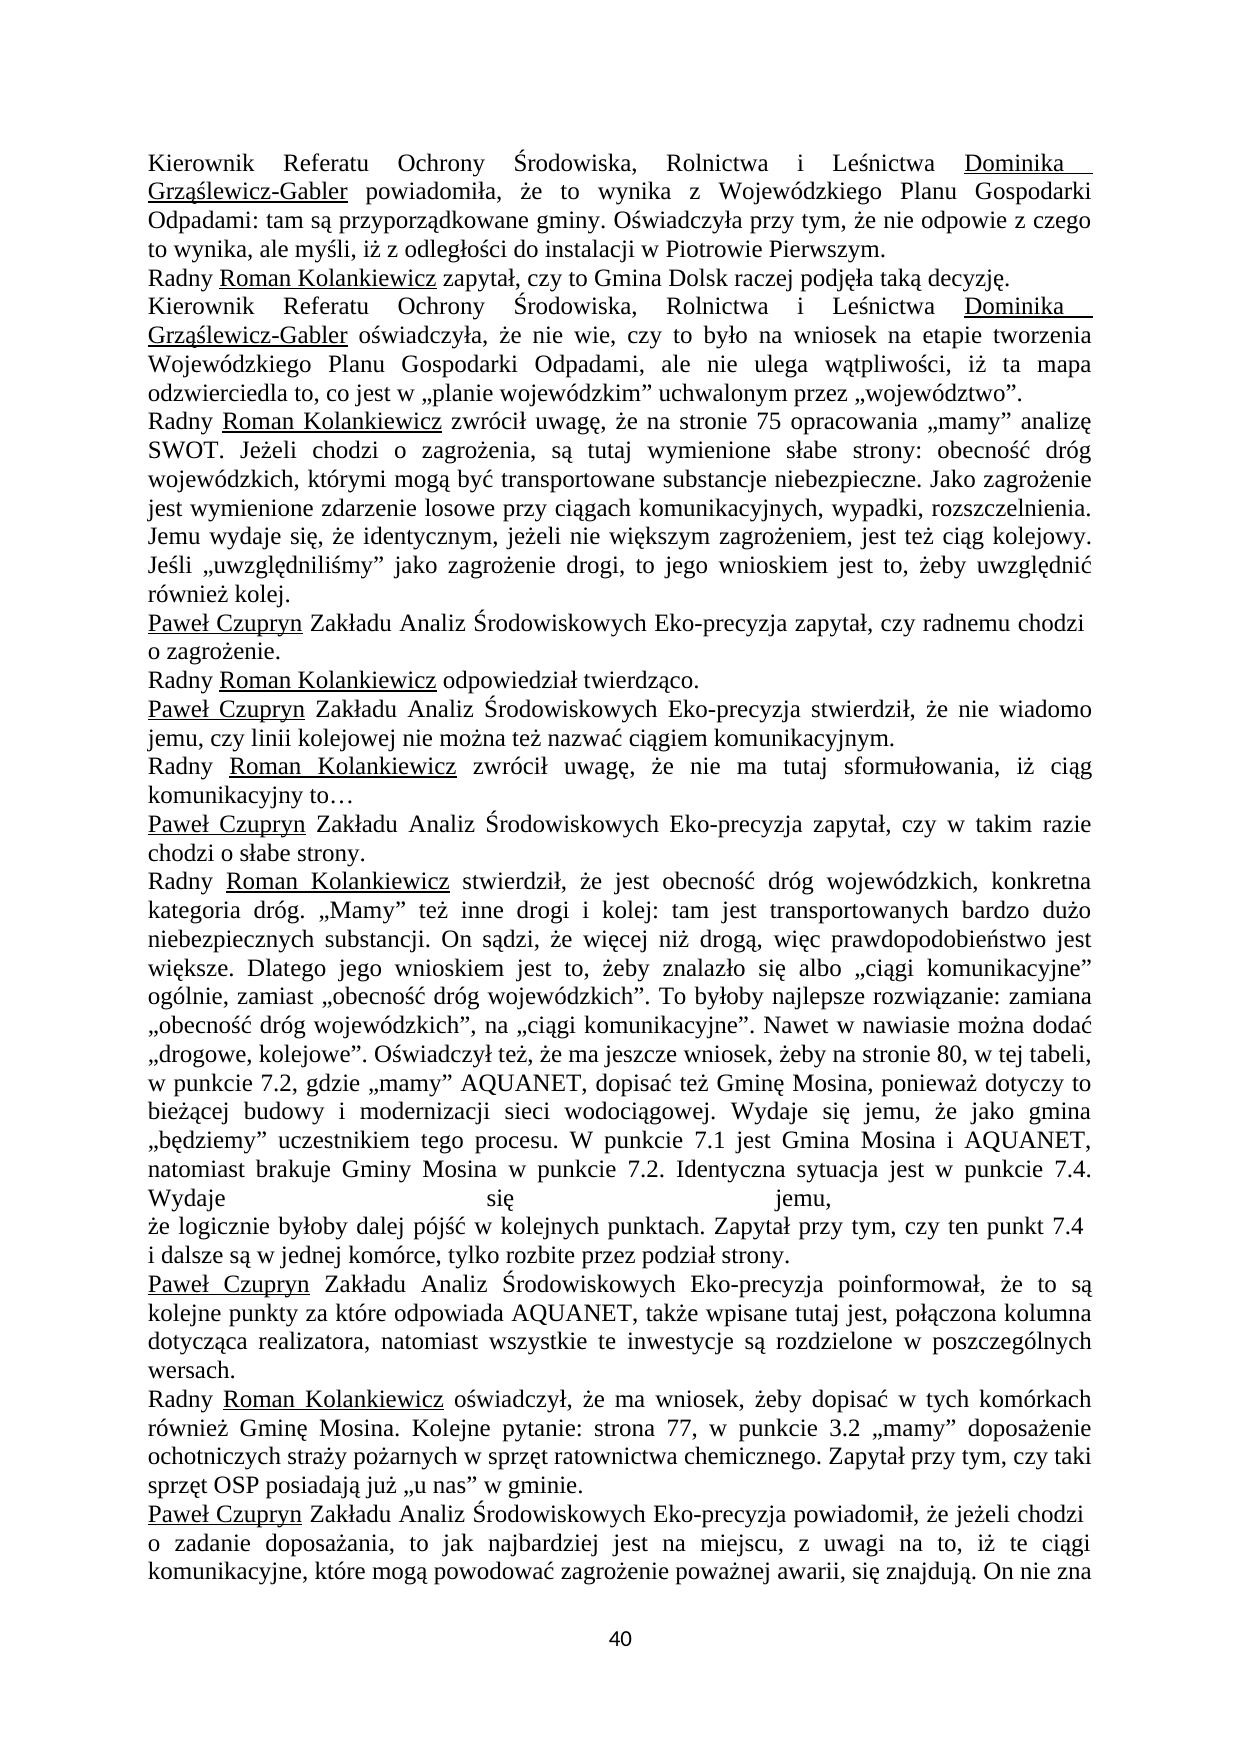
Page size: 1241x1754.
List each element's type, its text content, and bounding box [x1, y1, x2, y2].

text Paweł Czupryn Zakładu Analiz Środowiskowych Eko-precyzja stwierdził, że nie wiadomo jemu, czy linii kolejowej nie można też nazwać ciągiem komunikacyjnym. [148, 694, 1093, 751]
text Kierownik Referatu Ochrony Środowiska, Rolnictwa i Leśnictwa Dominika Grząślewicz-Gabler powiadomiła, że to wynika z Wojewódzkiego Planu Gospodarki Odpadami: tam są przyporządkowane gminy. Oświadczyła przy tym, że nie odpowie z czego to wynika, ale myśli, iż z odległości do instalacji w Piotrowie Pierwszym. [148, 148, 1093, 263]
text Radny Roman Kolankiewicz zwrócił uwagę, że nie ma tutaj sformułowania, iż ciąg komunikacyjny to… [148, 751, 1093, 809]
text Kierownik Referatu Ochrony Środowiska, Rolnictwa i Leśnictwa Dominika Grząślewicz-Gabler oświadczyła, że nie wie, czy to było na wniosek na etapie tworzenia Wojewódzkiego Planu Gospodarki Odpadami, ale nie ulega wątpliwości, iż ta mapa odzwierciedla to, co jest w „planie wojewódzkim” uchwalonym przez „województwo”. [148, 291, 1093, 406]
text Radny Roman Kolankiewicz oświadczył, że ma wniosek, żeby dopisać w tych komórkach również Gminę Mosina. Kolejne pytanie: strona 77, w punkcie 3.2 „mamy” doposażenie ochotniczych straży pożarnych w sprzęt ratownictwa chemicznego. Zapytał przy tym, czy taki sprzęt OSP posiadają już „u nas” w gminie. [148, 1384, 1093, 1499]
text Paweł Czupryn Zakładu Analiz Środowiskowych Eko-precyzja zapytał, czy w takim razie chodzi o słabe strony. [148, 809, 1093, 866]
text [148, 1499, 1093, 1585]
text Paweł Czupryn Zakładu Analiz Środowiskowych Eko-precyzja zapytał, czy radnemu chodzi o zagrożenie. [148, 608, 1093, 665]
text Radny Roman Kolankiewicz zapytał, czy to Gmina Dolsk raczej podjęła taką decyzję. [148, 263, 1093, 291]
text Radny Roman Kolankiewicz zwrócił uwagę, że na stronie 75 opracowania „mamy” analizę SWOT. Jeżeli chodzi o zagrożenia, są tutaj wymienione słabe strony: obecność dróg wojewódzkich, którymi mogą być transportowane substancje niebezpieczne. Jako zagrożenie jest wymienione zdarzenie losowe przy ciągach komunikacyjnych, wypadki, rozszczelnienia. Jemu wydaje się, że identycznym, jeżeli nie większym zagrożeniem, jest też ciąg kolejowy. Jeśli „uwzględniliśmy” jako zagrożenie drogi, to jego wnioskiem jest to, żeby uwzględnić również kolej. [148, 406, 1093, 608]
text Paweł Czupryn Zakładu Analiz Środowiskowych Eko-precyzja poinformował, że to są kolejne punkty za które odpowiada AQUANET, także wpisane tutaj jest, połączona kolumna dotycząca realizatora, natomiast wszystkie te inwestycje są rozdzielone w poszczególnych wersach. [148, 1269, 1093, 1384]
text Radny Roman Kolankiewicz odpowiedział twierdząco. [148, 665, 1093, 694]
text Radny Roman Kolankiewicz stwierdził, że jest obecność dróg wojewódzkich, konkretna kategoria dróg. „Mamy” też inne drogi i kolej: tam jest transportowanych bardzo dużo niebezpiecznych substancji. On sądzi, że więcej niż drogą, więc prawdopodobieństwo jest większe. Dlatego jego wnioskiem jest to, żeby znalazło się albo „ciągi komunikacyjne” ogólnie, zamiast „obecność dróg wojewódzkich”. To byłoby najlepsze rozwiązanie: zamiana „obecność dróg wojewódzkich”, na „ciągi komunikacyjne”. Nawet w nawiasie można dodać „drogowe, kolejowe”. Oświadczył też, że ma jeszcze wniosek, żeby na stronie 80, w tej tabeli, w punkcie 7.2, gdzie „mamy” AQUANET, dopisać też Gminę Mosina, ponieważ dotyczy to bieżącej budowy i modernizacji sieci wodociągowej. Wydaje się jemu, że jako gmina „będziemy” uczestnikiem tego procesu. W punkcie 7.1 jest Gmina Mosina i AQUANET, natomiast brakuje Gminy Mosina w punkcie 7.2. Identyczna sytuacja jest w punkcie 7.4. Wydaje się jemu, że logicznie byłoby dalej pójść w kolejnych punktach. Zapytał przy tym, czy ten punkt 7.4 i dalsze są w jednej komórce, tylko rozbite przez podział strony. [148, 866, 1093, 1269]
